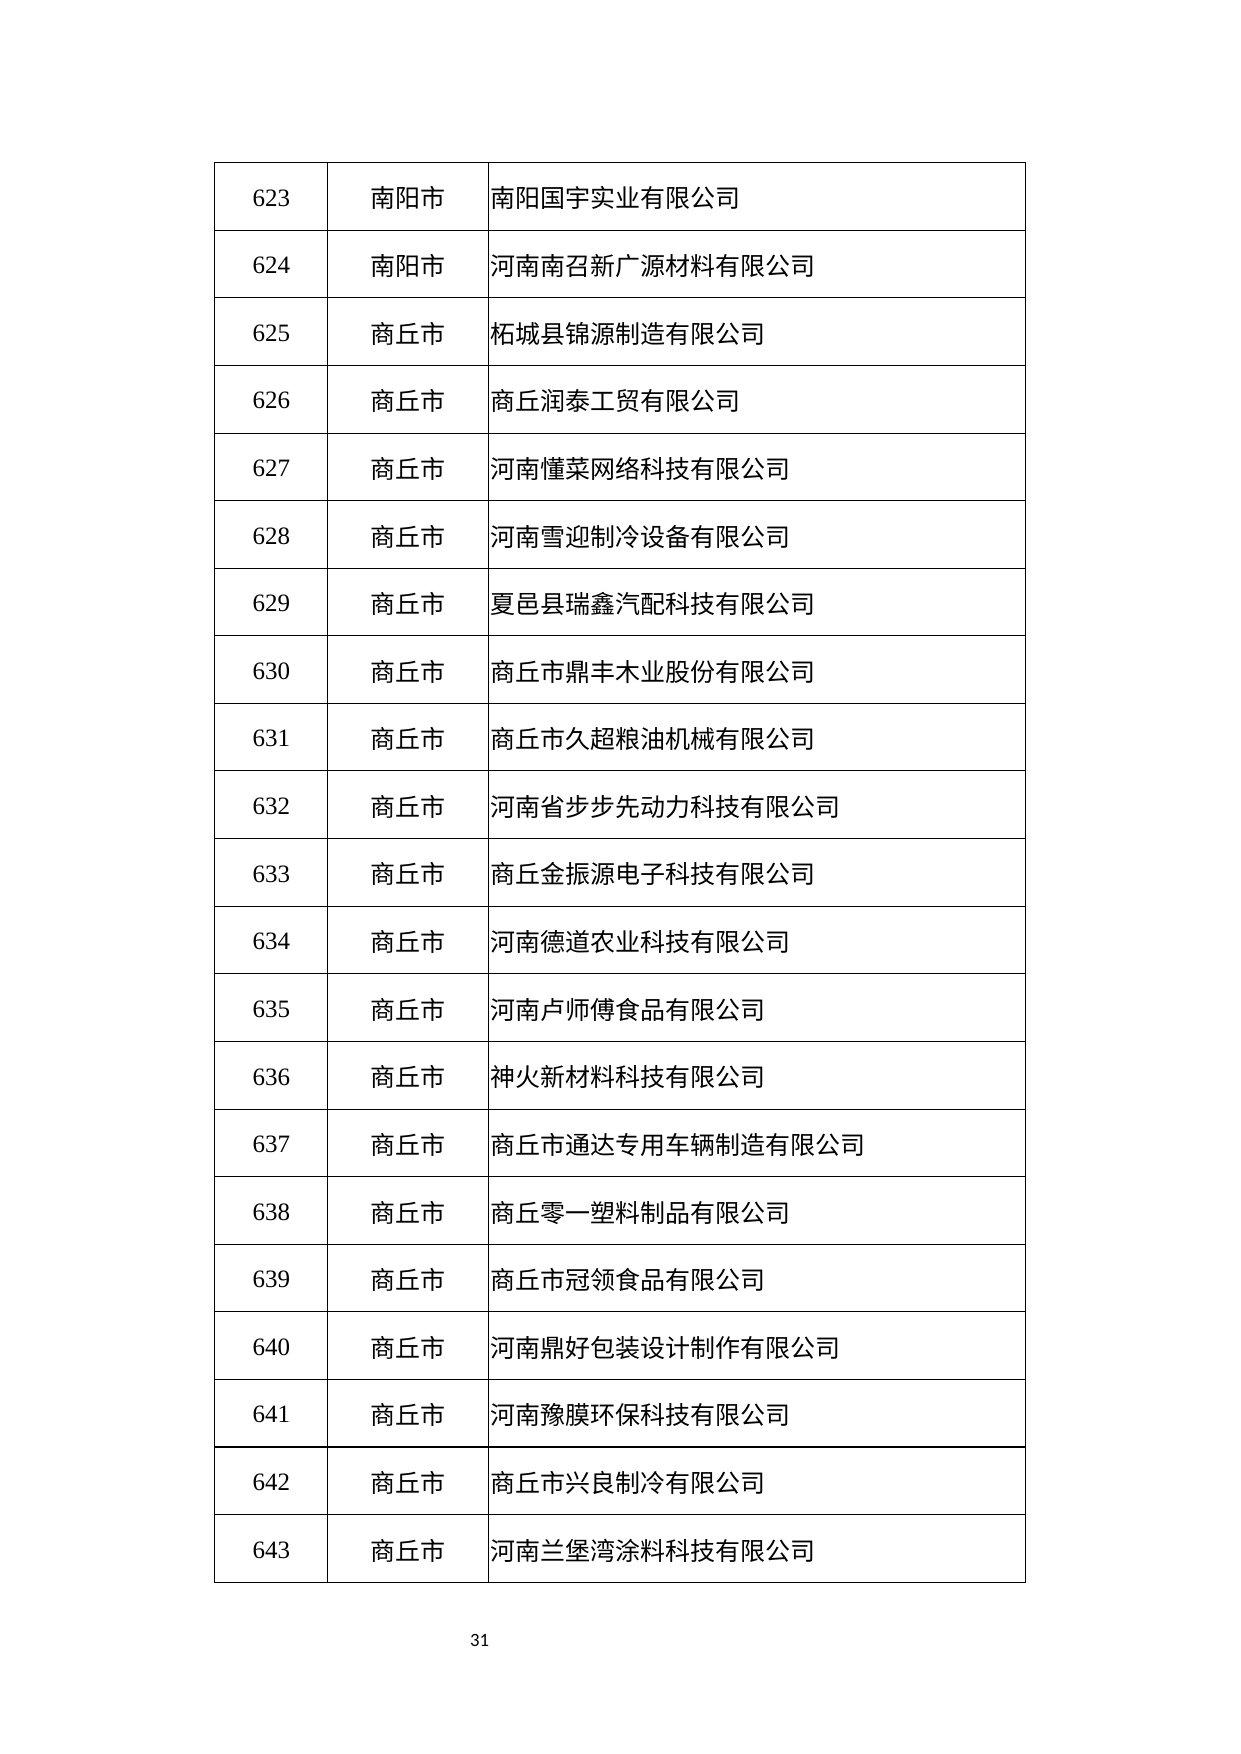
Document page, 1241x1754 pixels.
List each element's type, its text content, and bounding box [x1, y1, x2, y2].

table_cell 商丘市 [328, 839, 488, 906]
table_cell 商丘零一塑料制品有限公司 [489, 1177, 1025, 1244]
table_cell 柘城县锦源制造有限公司 [489, 298, 1025, 365]
table_cell 641 [215, 1380, 327, 1446]
table_cell 河南德道农业科技有限公司 [489, 907, 1025, 973]
table_cell 河南兰堡湾涂料科技有限公司 [489, 1515, 1025, 1582]
table_cell 643 [215, 1515, 327, 1582]
table_cell 629 [215, 569, 327, 635]
table_cell 626 [215, 366, 327, 432]
table_cell 637 [215, 1110, 327, 1176]
table_cell 633 [215, 839, 327, 906]
table_cell 河南卢师傅食品有限公司 [489, 974, 1025, 1041]
table_cell 642 [215, 1448, 327, 1514]
table_cell 商丘市 [328, 1177, 488, 1244]
table_cell 商丘市 [328, 434, 488, 500]
table_cell 640 [215, 1312, 327, 1379]
table_cell 商丘市通达专用车辆制造有限公司 [489, 1110, 1025, 1176]
table_cell 商丘市 [328, 366, 488, 432]
table_cell 商丘市冠领食品有限公司 [489, 1245, 1025, 1311]
table_cell 商丘市 [328, 1245, 488, 1311]
table_cell 商丘市 [328, 569, 488, 635]
table_cell 商丘市 [328, 1380, 488, 1446]
table_cell 商丘市 [328, 1042, 488, 1108]
table_cell 631 [215, 704, 327, 770]
table_cell 635 [215, 974, 327, 1041]
table_cell 商丘市 [328, 298, 488, 365]
table_cell 638 [215, 1177, 327, 1244]
table_cell 商丘市 [328, 501, 488, 568]
table_cell 632 [215, 771, 327, 838]
table_cell 商丘市 [328, 636, 488, 703]
table_cell 商丘市 [328, 1448, 488, 1514]
table_cell 630 [215, 636, 327, 703]
table_cell 商丘市兴良制冷有限公司 [489, 1448, 1025, 1514]
table_cell 南阳市 [328, 231, 488, 297]
table_cell 623 [215, 163, 327, 229]
table_cell 624 [215, 231, 327, 297]
table_cell 商丘市 [328, 907, 488, 973]
table_cell 河南鼎好包装设计制作有限公司 [489, 1312, 1025, 1379]
table_cell 河南省步步先动力科技有限公司 [489, 771, 1025, 838]
table_cell 625 [215, 298, 327, 365]
table_cell 南阳市 [328, 163, 488, 229]
table_cell 636 [215, 1042, 327, 1108]
table_cell 商丘市久超粮油机械有限公司 [489, 704, 1025, 770]
table_cell 河南南召新广源材料有限公司 [489, 231, 1025, 297]
table_cell 商丘市 [328, 771, 488, 838]
table_cell 商丘市 [328, 704, 488, 770]
table_cell 628 [215, 501, 327, 568]
table_cell 627 [215, 434, 327, 500]
table_cell 商丘市 [328, 1515, 488, 1582]
table_cell 商丘市鼎丰木业股份有限公司 [489, 636, 1025, 703]
table_cell 634 [215, 907, 327, 973]
table_cell 商丘市 [328, 1312, 488, 1379]
table_cell 商丘市 [328, 974, 488, 1041]
table_cell 南阳国宇实业有限公司 [489, 163, 1025, 229]
table_cell 夏邑县瑞鑫汽配科技有限公司 [489, 569, 1025, 635]
table_cell 639 [215, 1245, 327, 1311]
table_cell 商丘金振源电子科技有限公司 [489, 839, 1025, 906]
table_cell 商丘市 [328, 1110, 488, 1176]
table_cell 河南雪迎制冷设备有限公司 [489, 501, 1025, 568]
table_cell 河南豫膜环保科技有限公司 [489, 1380, 1025, 1446]
table_cell 神火新材料科技有限公司 [489, 1042, 1025, 1108]
table_cell 商丘润泰工贸有限公司 [489, 366, 1025, 432]
table_cell 河南懂菜网络科技有限公司 [489, 434, 1025, 500]
